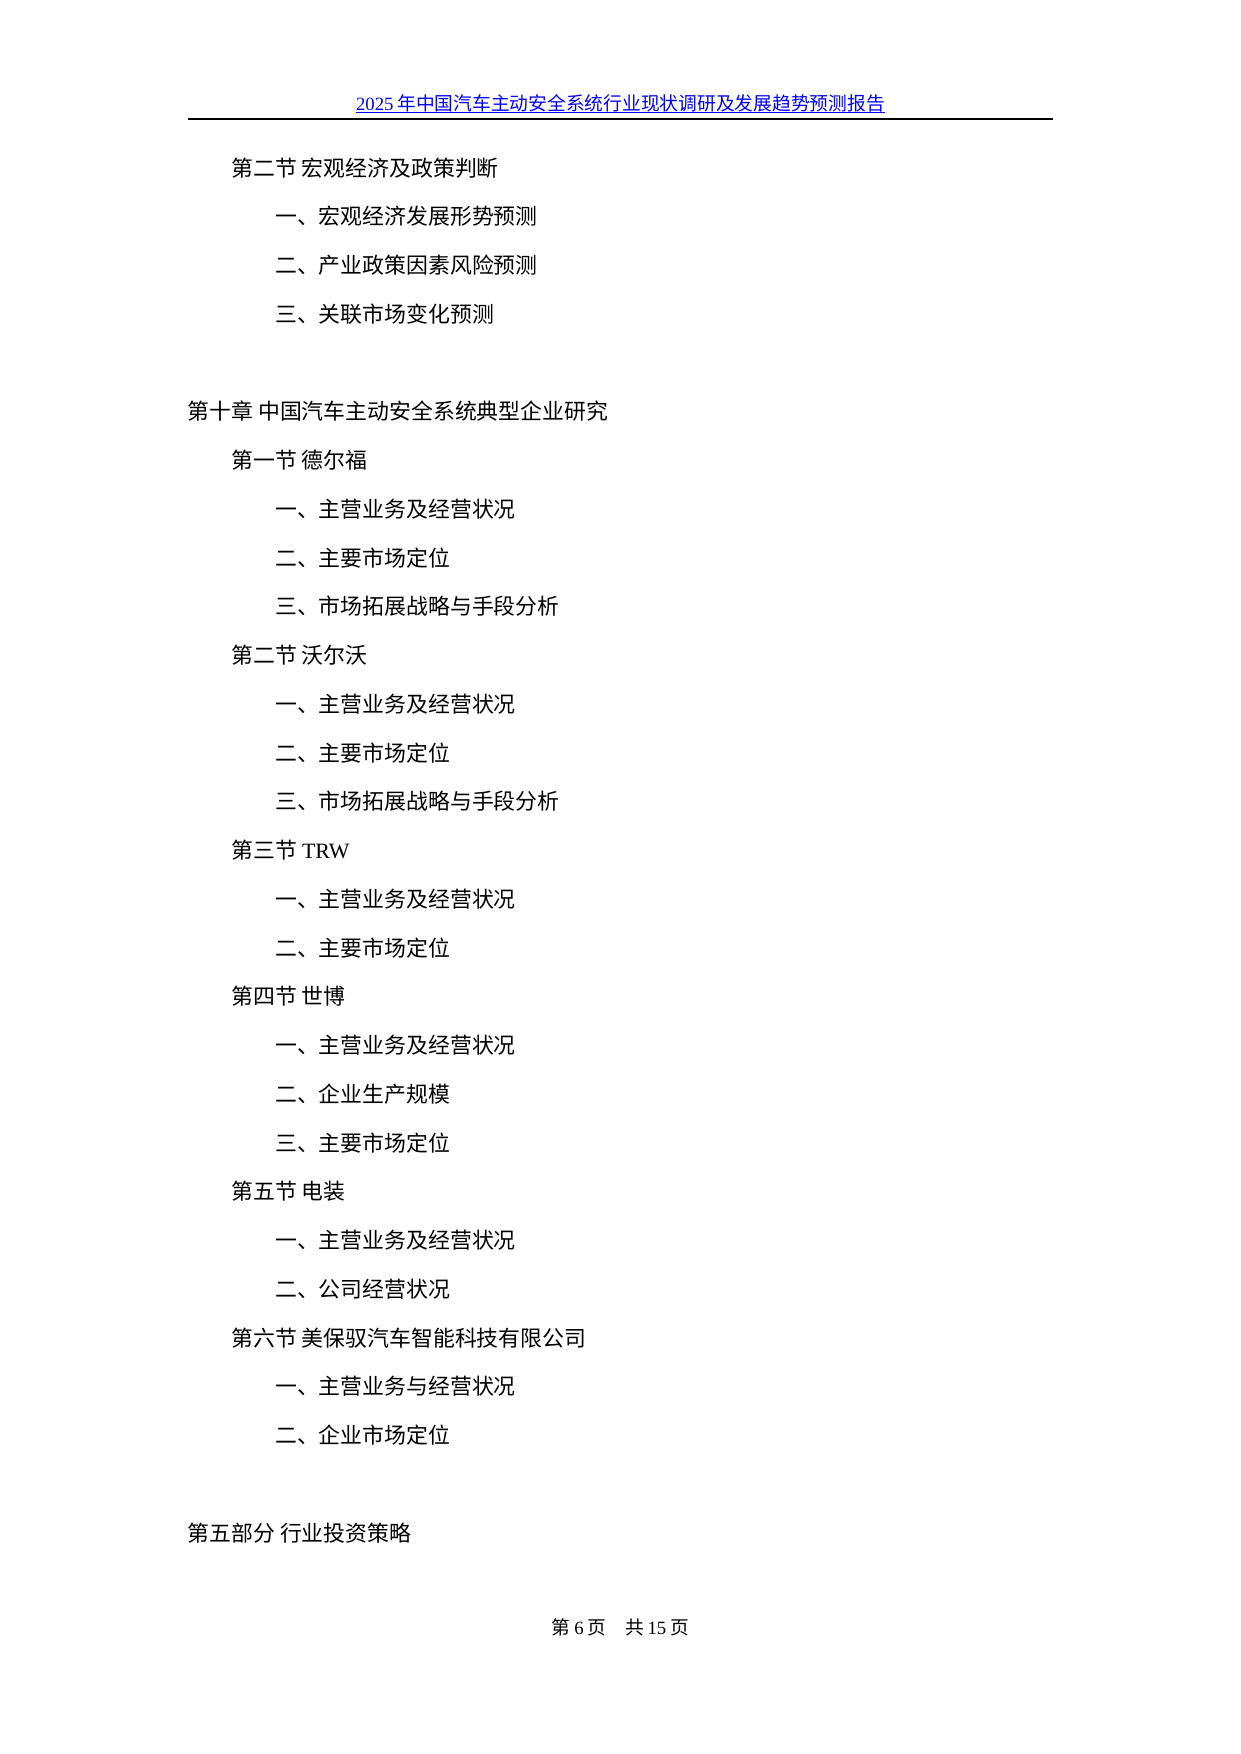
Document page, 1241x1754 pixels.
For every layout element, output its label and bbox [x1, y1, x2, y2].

text [187, 150, 1053, 1548]
